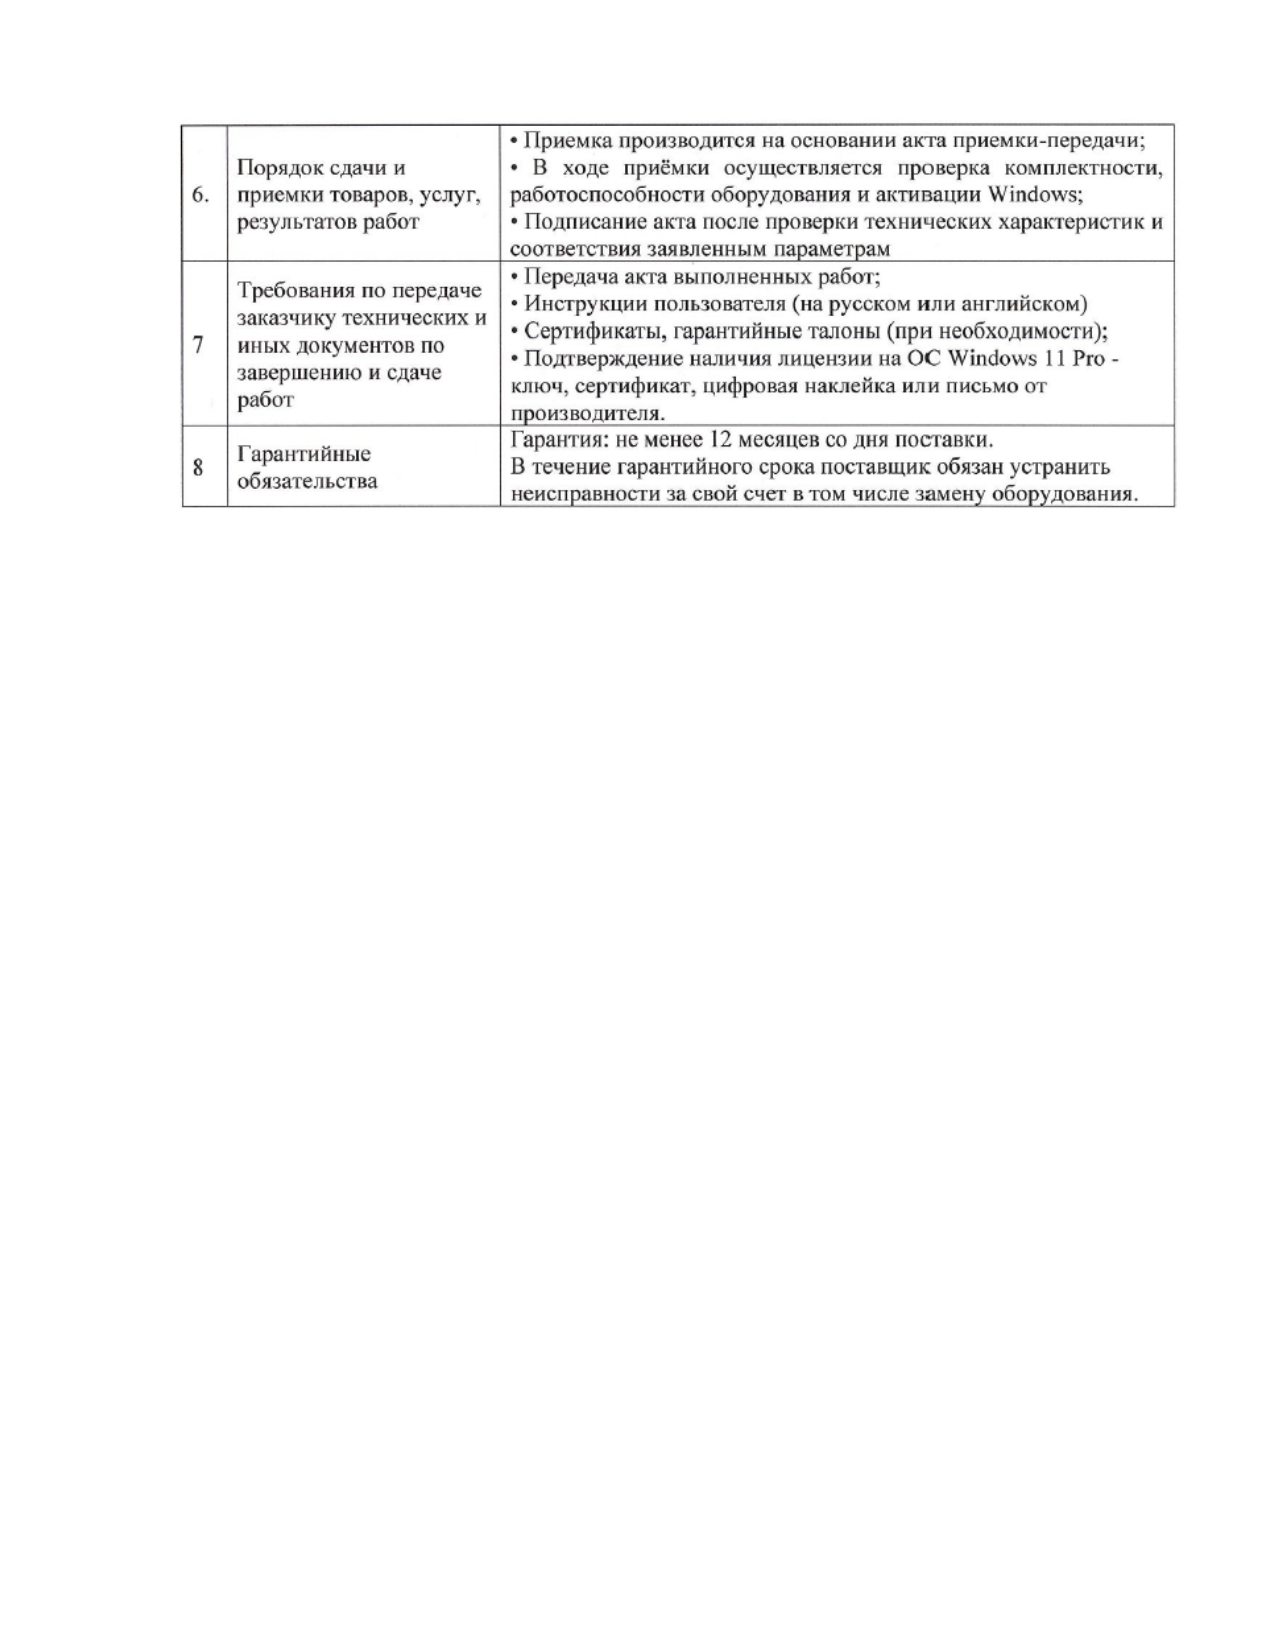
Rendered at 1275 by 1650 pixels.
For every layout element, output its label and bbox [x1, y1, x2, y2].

picture [177, 118, 1187, 514]
